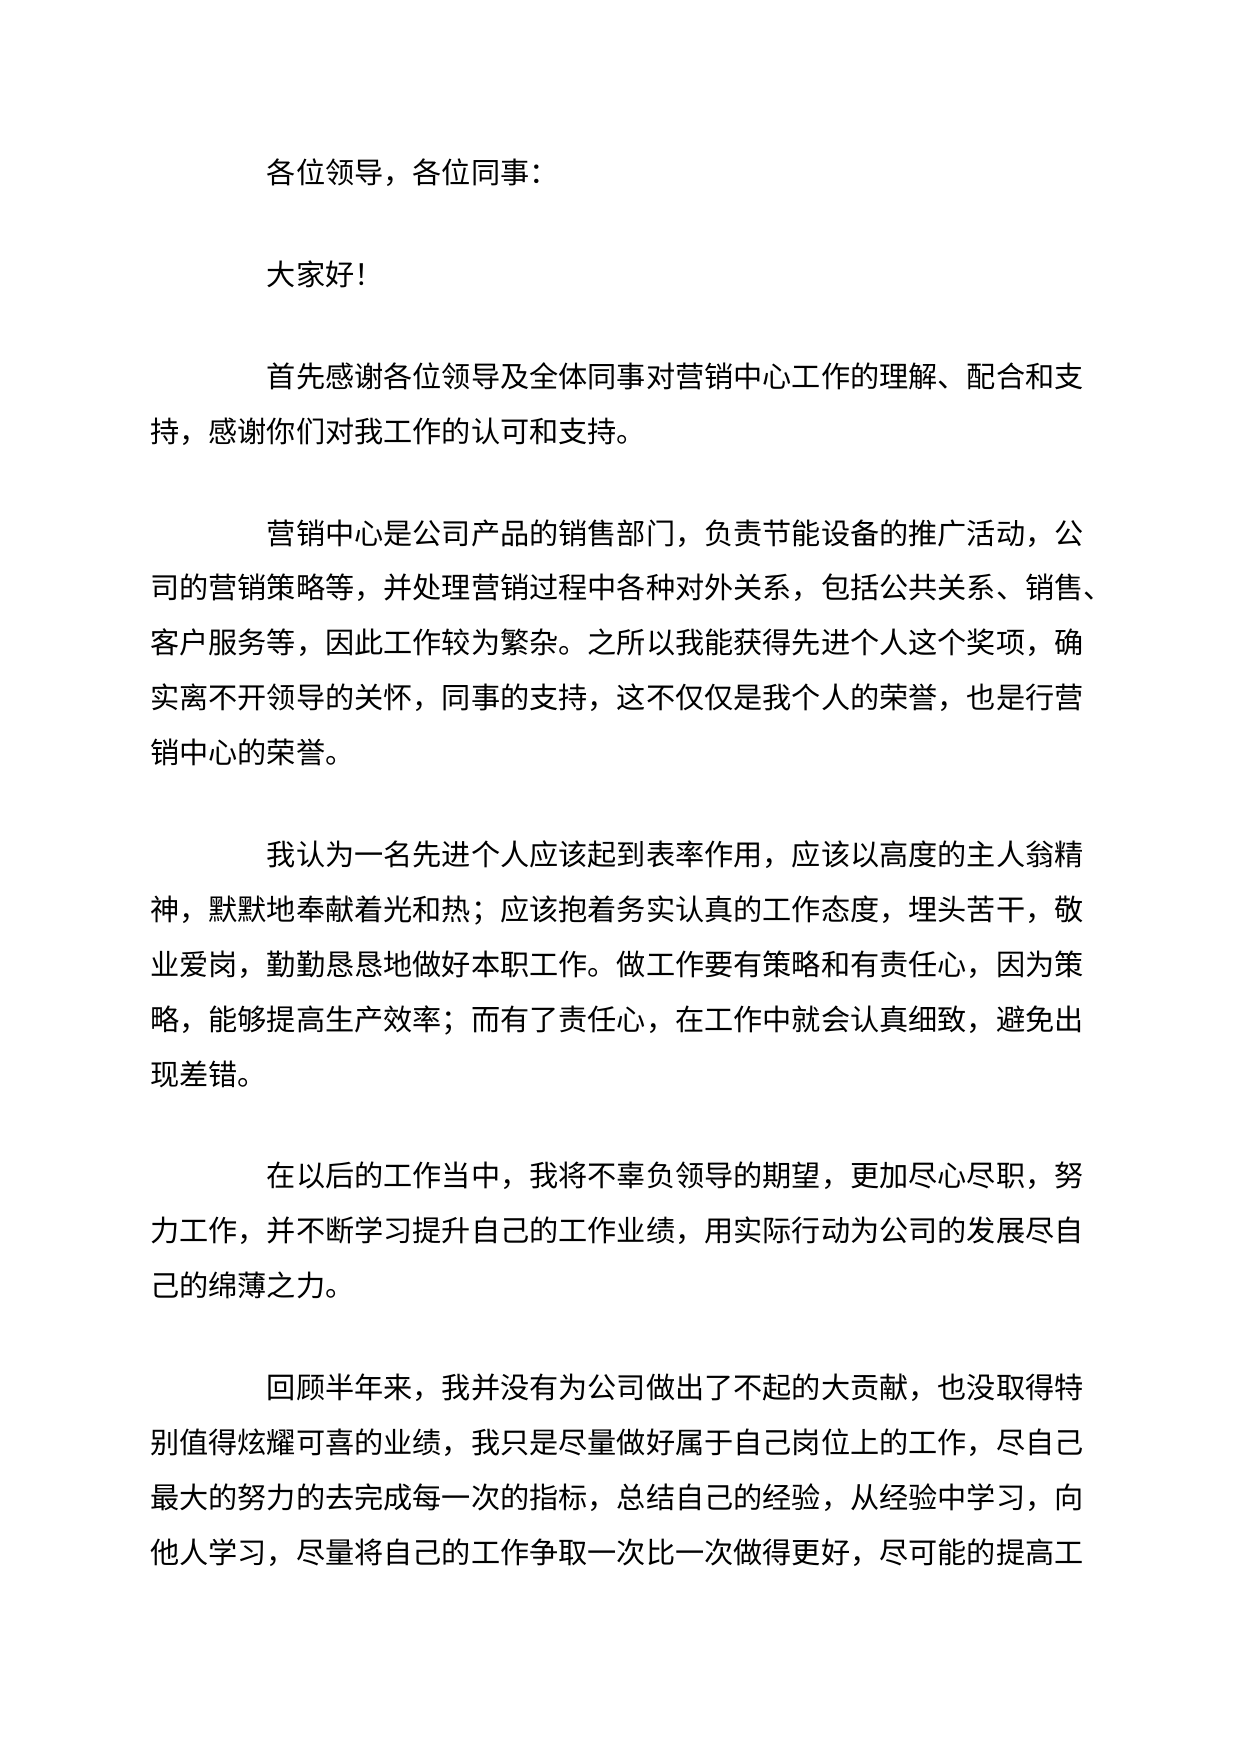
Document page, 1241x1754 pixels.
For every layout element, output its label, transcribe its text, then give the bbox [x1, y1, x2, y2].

text 首先感谢各位领导及全体同事对营销中心工作的理解、配合和支持，感谢你们对我工作的认可和支持。 [150, 353, 1090, 451]
text 各位领导，各位同事： [150, 150, 1090, 192]
text 营销中心是公司产品的销售部门，负责节能设备的推广活动，公司的营销策略等，并处理营销过程中各种对外关系，包括公共关系、销售、客户服务等，因此工作较为繁杂。之所以我能获得先进个人这个奖项，确实离不开领导的关怀，同事的支持，这不仅仅是我个人的荣誉，也是行营销中心的荣誉。 [150, 510, 1090, 772]
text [150, 1364, 1090, 1571]
text 我认为一名先进个人应该起到表率作用，应该以高度的主人翁精神，默默地奉献着光和热；应该抱着务实认真的工作态度，埋头苦干，敬业爱岗，勤勤恳恳地做好本职工作。做工作要有策略和有责任心，因为策略，能够提高生产效率；而有了责任心，在工作中就会认真细致，避免出现差错。 [150, 832, 1090, 1093]
text 在以后的工作当中，我将不辜负领导的期望，更加尽心尽职，努力工作，并不断学习提升自己的工作业绩，用实际行动为公司的发展尽自己的绵薄之力。 [150, 1153, 1090, 1305]
text 大家好！ [150, 252, 1090, 294]
